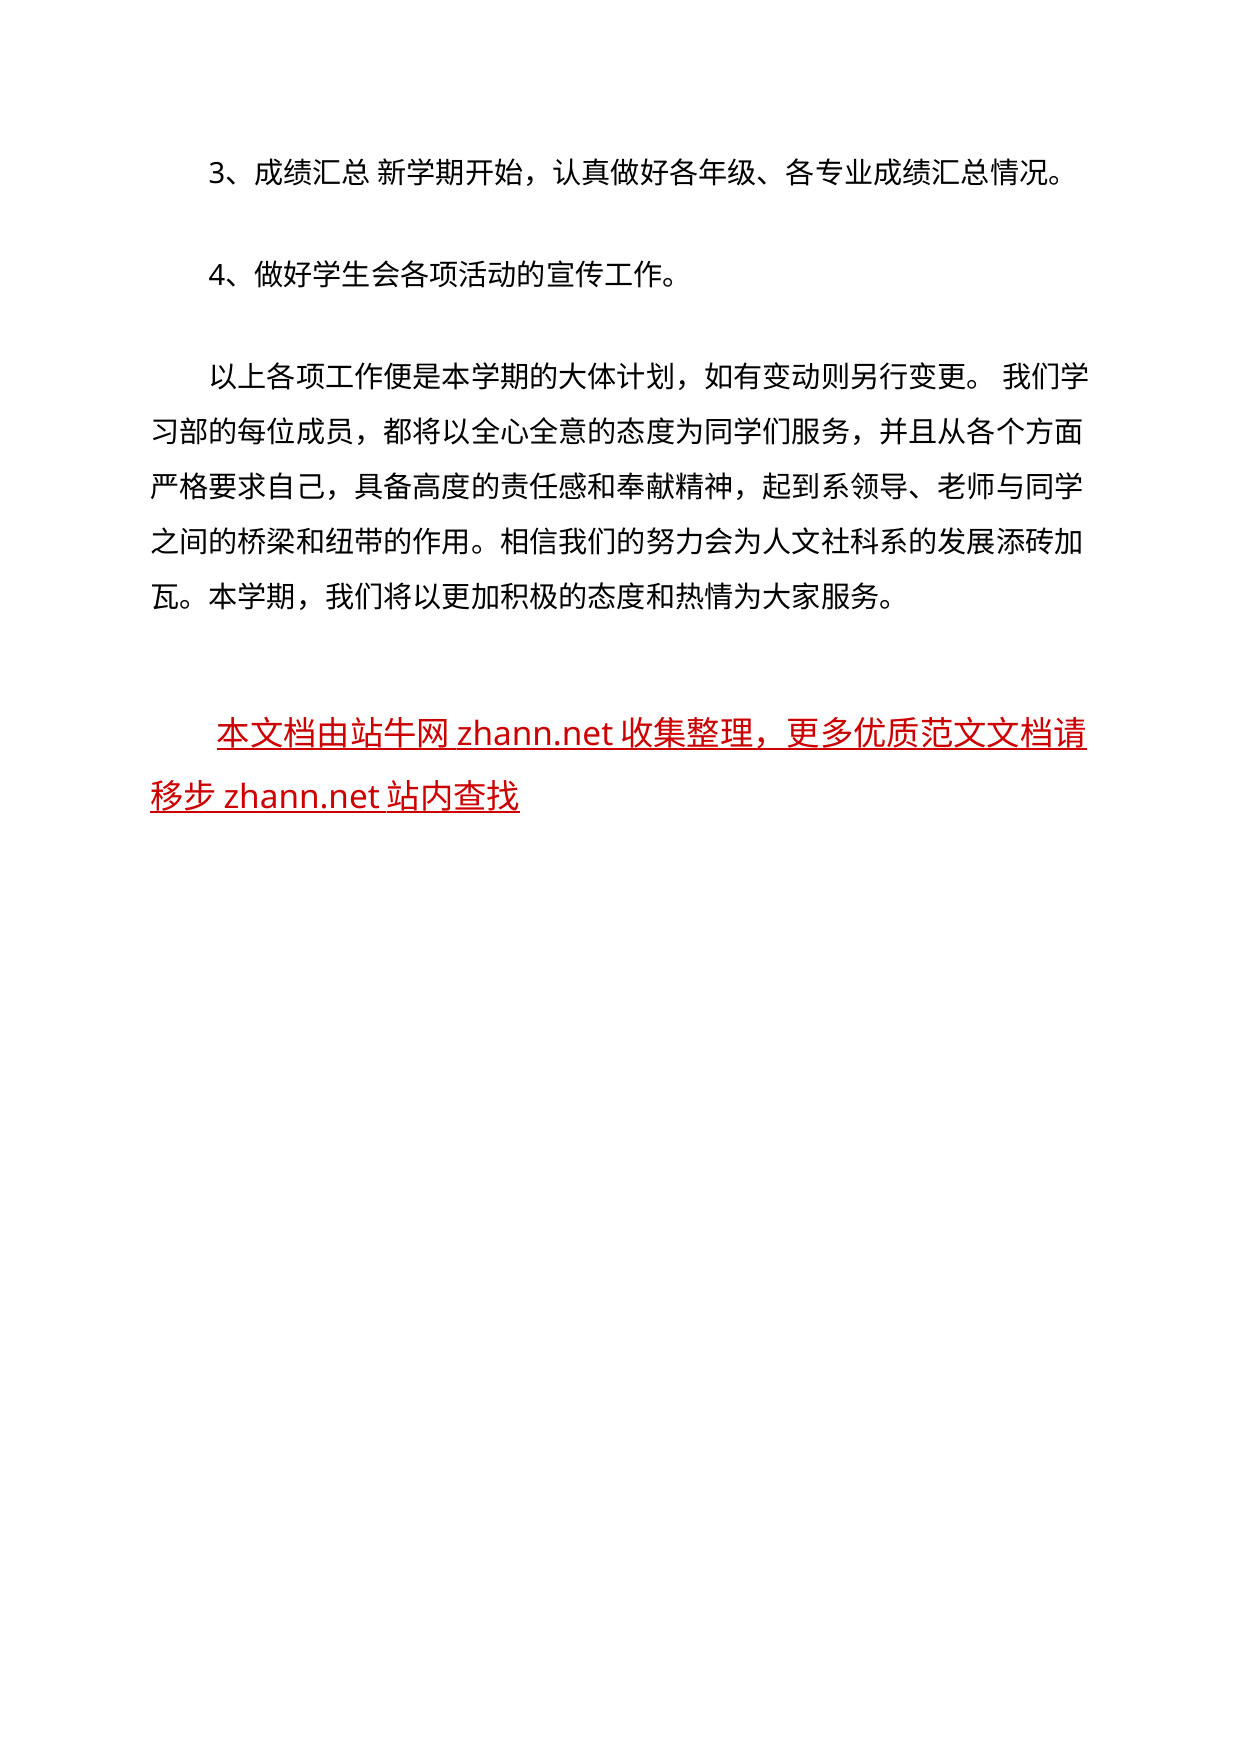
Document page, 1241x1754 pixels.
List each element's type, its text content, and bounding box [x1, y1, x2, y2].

text 本文档由站牛网zhann.net收集整理，更多优质范文文档请移步zhann.net站内查找 [150, 707, 1090, 818]
text 以上各项工作便是本学期的大体计划，如有变动则另行变更。 我们学习部的每位成员，都将以全心全意的态度为同学们服务，并且从各个方面严格要求自己，具备高度的责任感和奉献精神，起到系领导、老师与同学之间的桥梁和纽带的作用。相信我们的努力会为人文社科系的发展添砖加瓦。本学期，我们将以更加积极的态度和热情为大家服务。 [150, 354, 1090, 616]
text 3、成绩汇总 新学期开始，认真做好各年级、各专业成绩汇总情况。 [150, 150, 1090, 192]
text 4、做好学生会各项活动的宣传工作。 [150, 252, 1090, 294]
